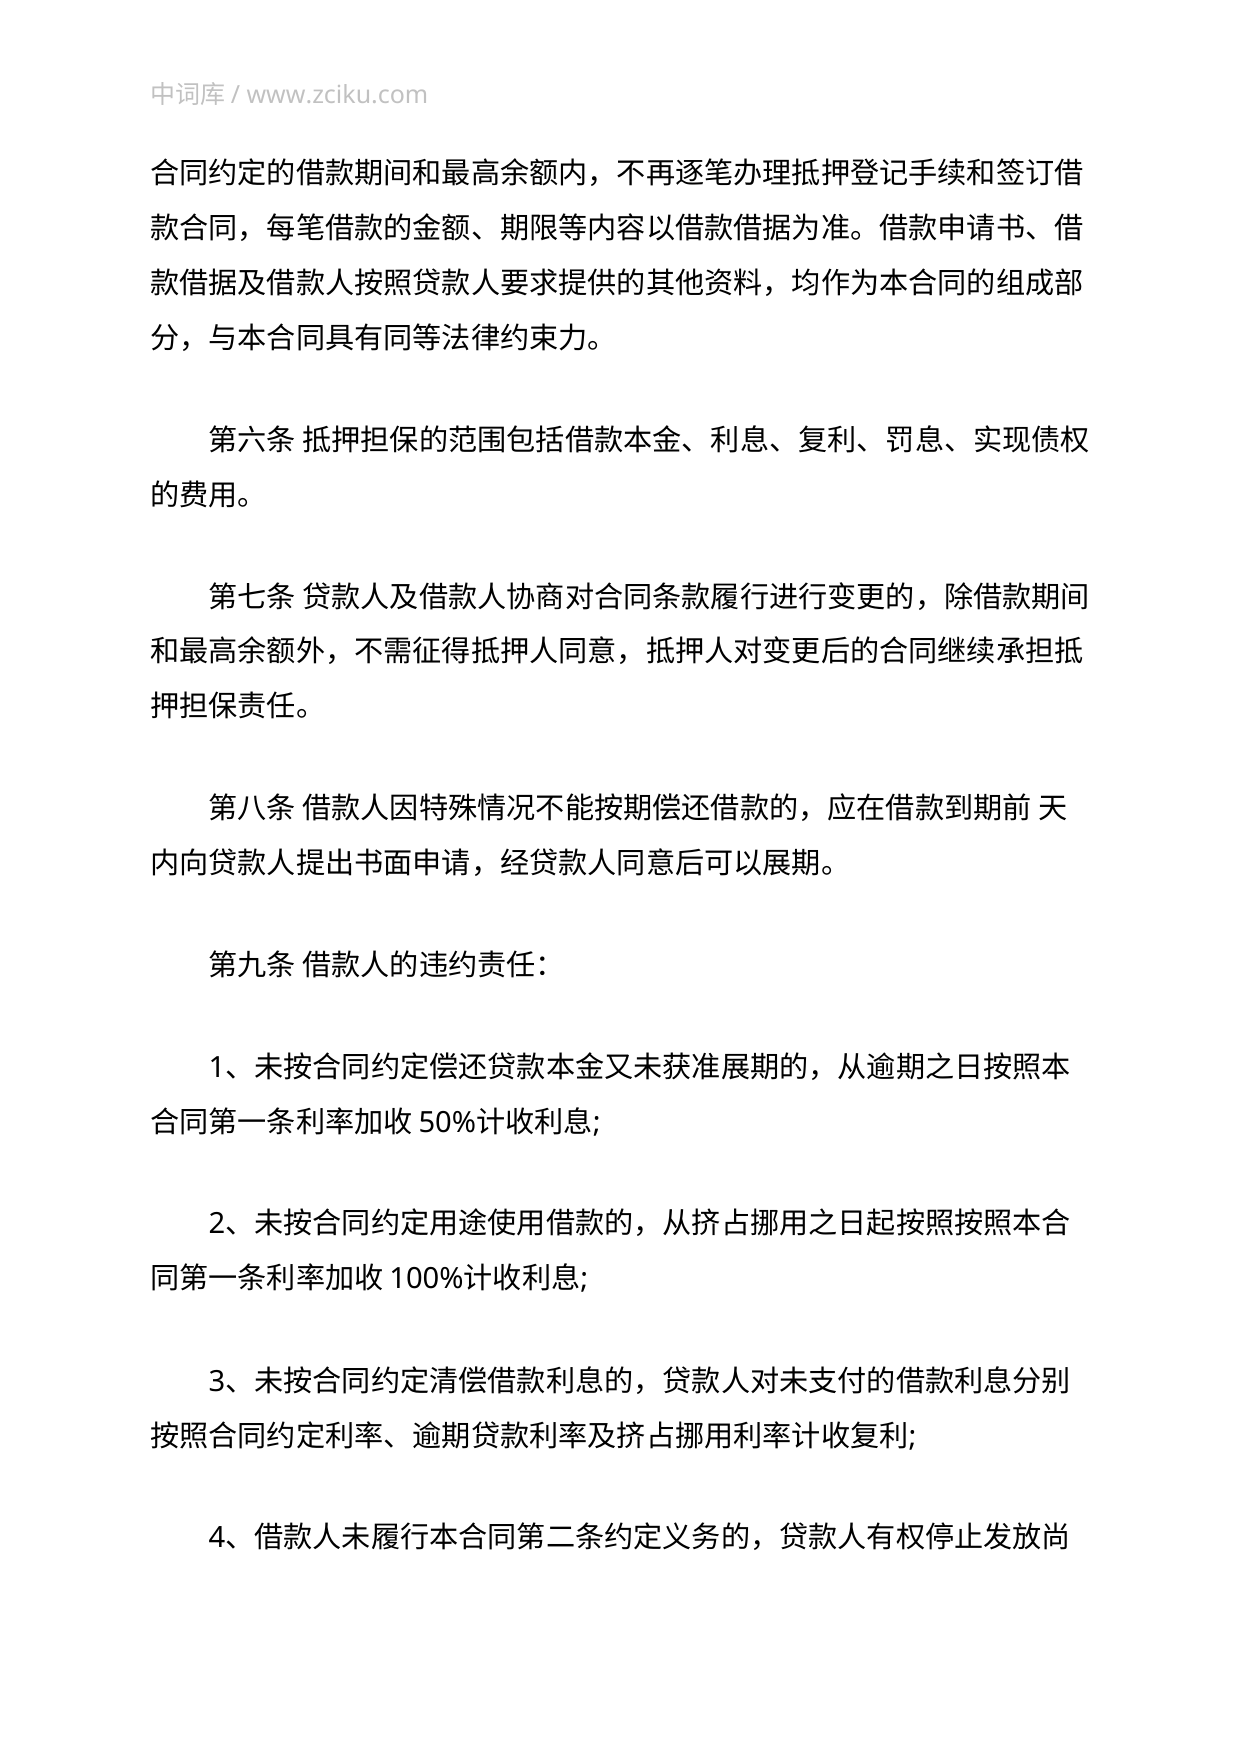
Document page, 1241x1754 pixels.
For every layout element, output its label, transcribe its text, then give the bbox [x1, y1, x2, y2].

text 第九条 借款人的违约责任： [150, 941, 1090, 984]
text 第六条 抵押担保的范围包括借款本金、利息、复利、罚息、实现债权的费用。 [150, 416, 1090, 514]
text 第七条 贷款人及借款人协商对合同条款履行进行变更的，除借款期间和最高余额外，不需征得抵押人同意，抵押人对变更后的合同继续承担抵押担保责任。 [150, 573, 1090, 725]
text 2、未按合同约定用途使用借款的，从挤占挪用之日起按照按照本合同第一条利率加收100%计收利息; [150, 1200, 1090, 1297]
text 1、未按合同约定偿还贷款本金又未获准展期的，从逾期之日按照本合同第一条利率加收50%计收利息; [150, 1043, 1090, 1141]
text 3、未按合同约定清偿借款利息的，贷款人对未支付的借款利息分别按照合同约定利率、逾期贷款利率及挤占挪用利率计收复利; [150, 1357, 1090, 1454]
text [150, 1514, 1090, 1556]
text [150, 150, 1090, 357]
text 第八条 借款人因特殊情况不能按期偿还借款的，应在借款到期前 天内向贷款人提出书面申请，经贷款人同意后可以展期。 [150, 785, 1090, 882]
